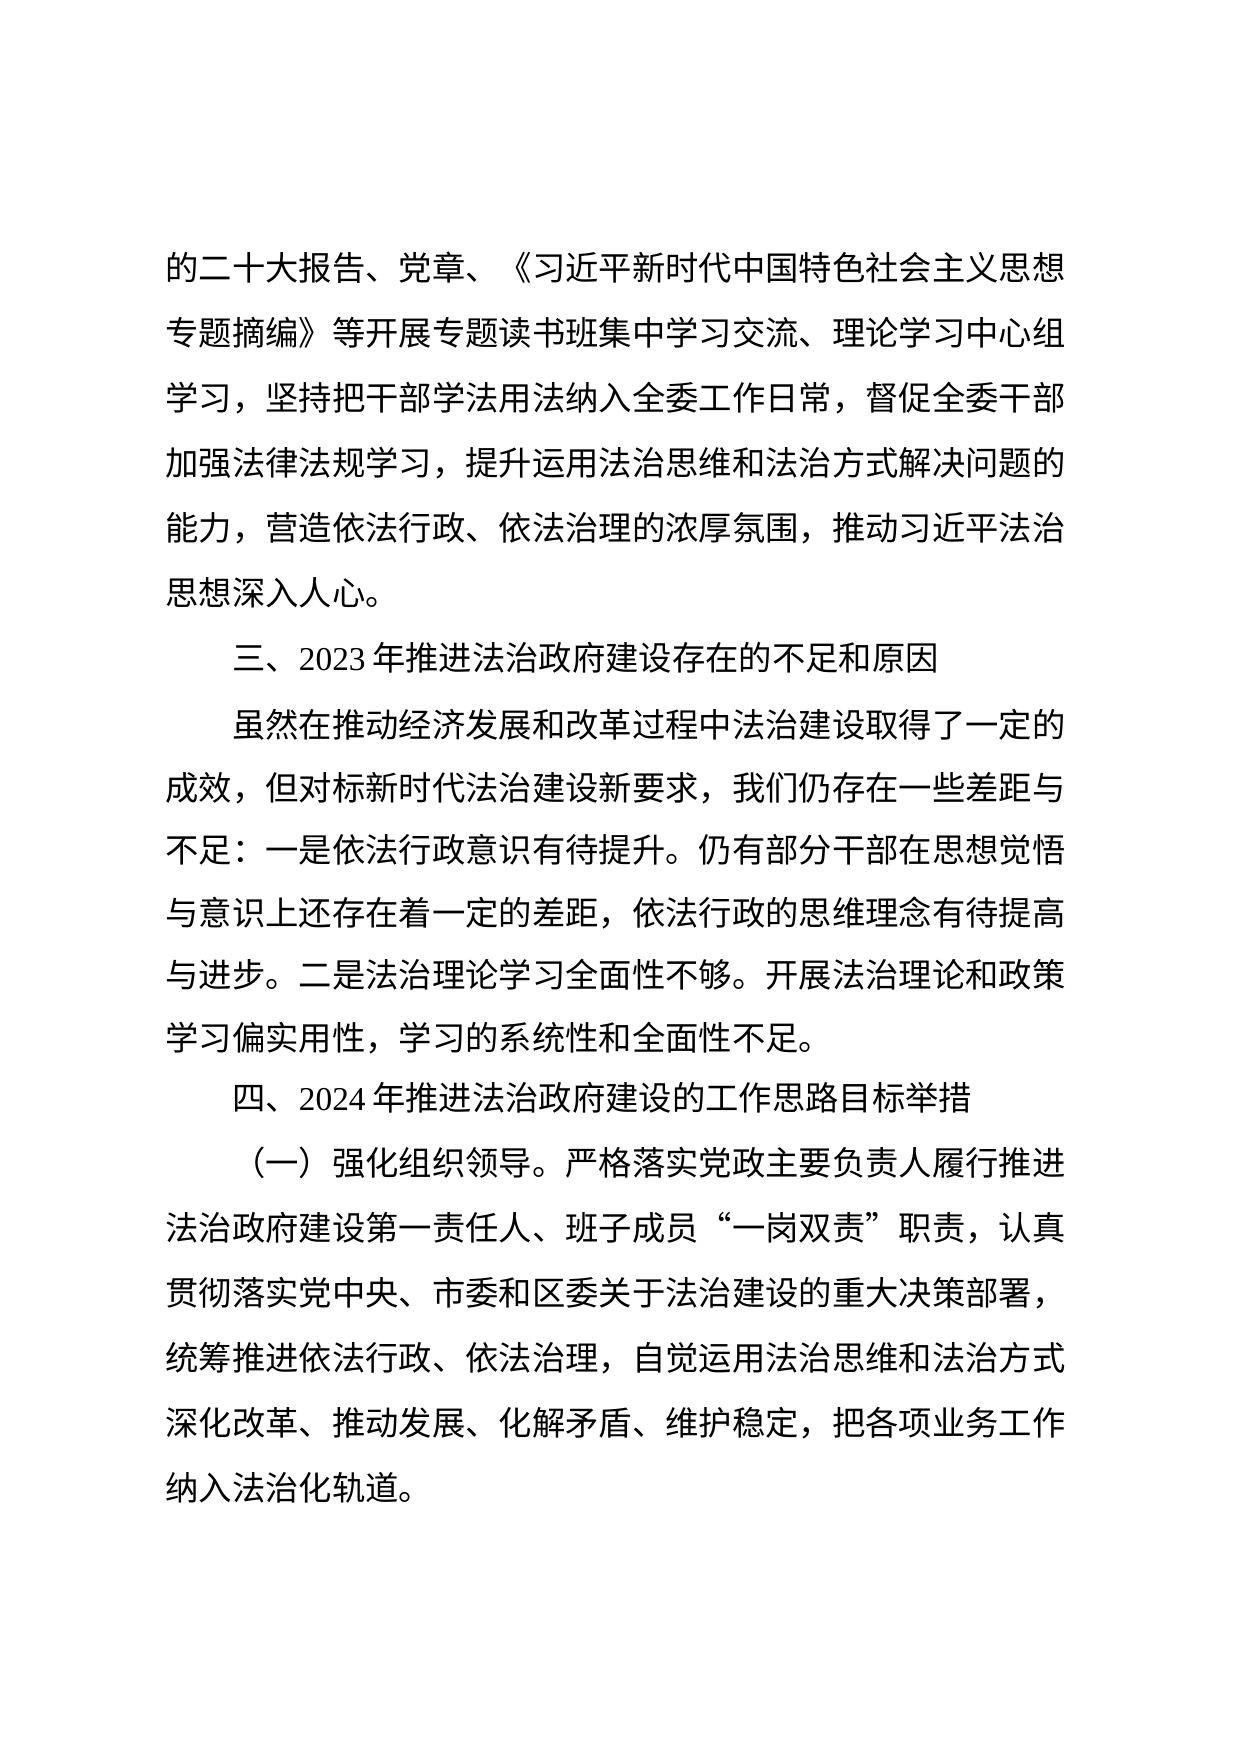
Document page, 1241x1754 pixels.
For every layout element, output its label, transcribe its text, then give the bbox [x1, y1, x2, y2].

list 三、2023年推进法治政府建设存在的不足和原因 [165, 623, 1087, 688]
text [165, 233, 1087, 623]
text （一）强化组织领导。严格落实党政主要负责人履行推进法治政府建设第一责任人、班子成员“一岗双责”职责，认真贯彻落实党中央、市委和区委关于法治建设的重大决策部署，统筹推进依法行政、依法治理，自觉运用法治思维和法治方式深化改革、推动发展、化解矛盾、维护稳定，把各项业务工作纳入法治化轨道。 [165, 1128, 1087, 1518]
list 四、2024年推进法治政府建设的工作思路目标举措 [165, 1063, 1087, 1128]
text 虽然在推动经济发展和改革过程中法治建设取得了一定的成效，但对标新时代法治建设新要求，我们仍存在一些差距与不足：一是依法行政意识有待提升。仍有部分干部在思想觉悟与意识上还存在着一定的差距，依法行政的思维理念有待提高与进步。二是法治理论学习全面性不够。开展法治理论和政策学习偏实用性，学习的系统性和全面性不足。 [165, 688, 1087, 1063]
